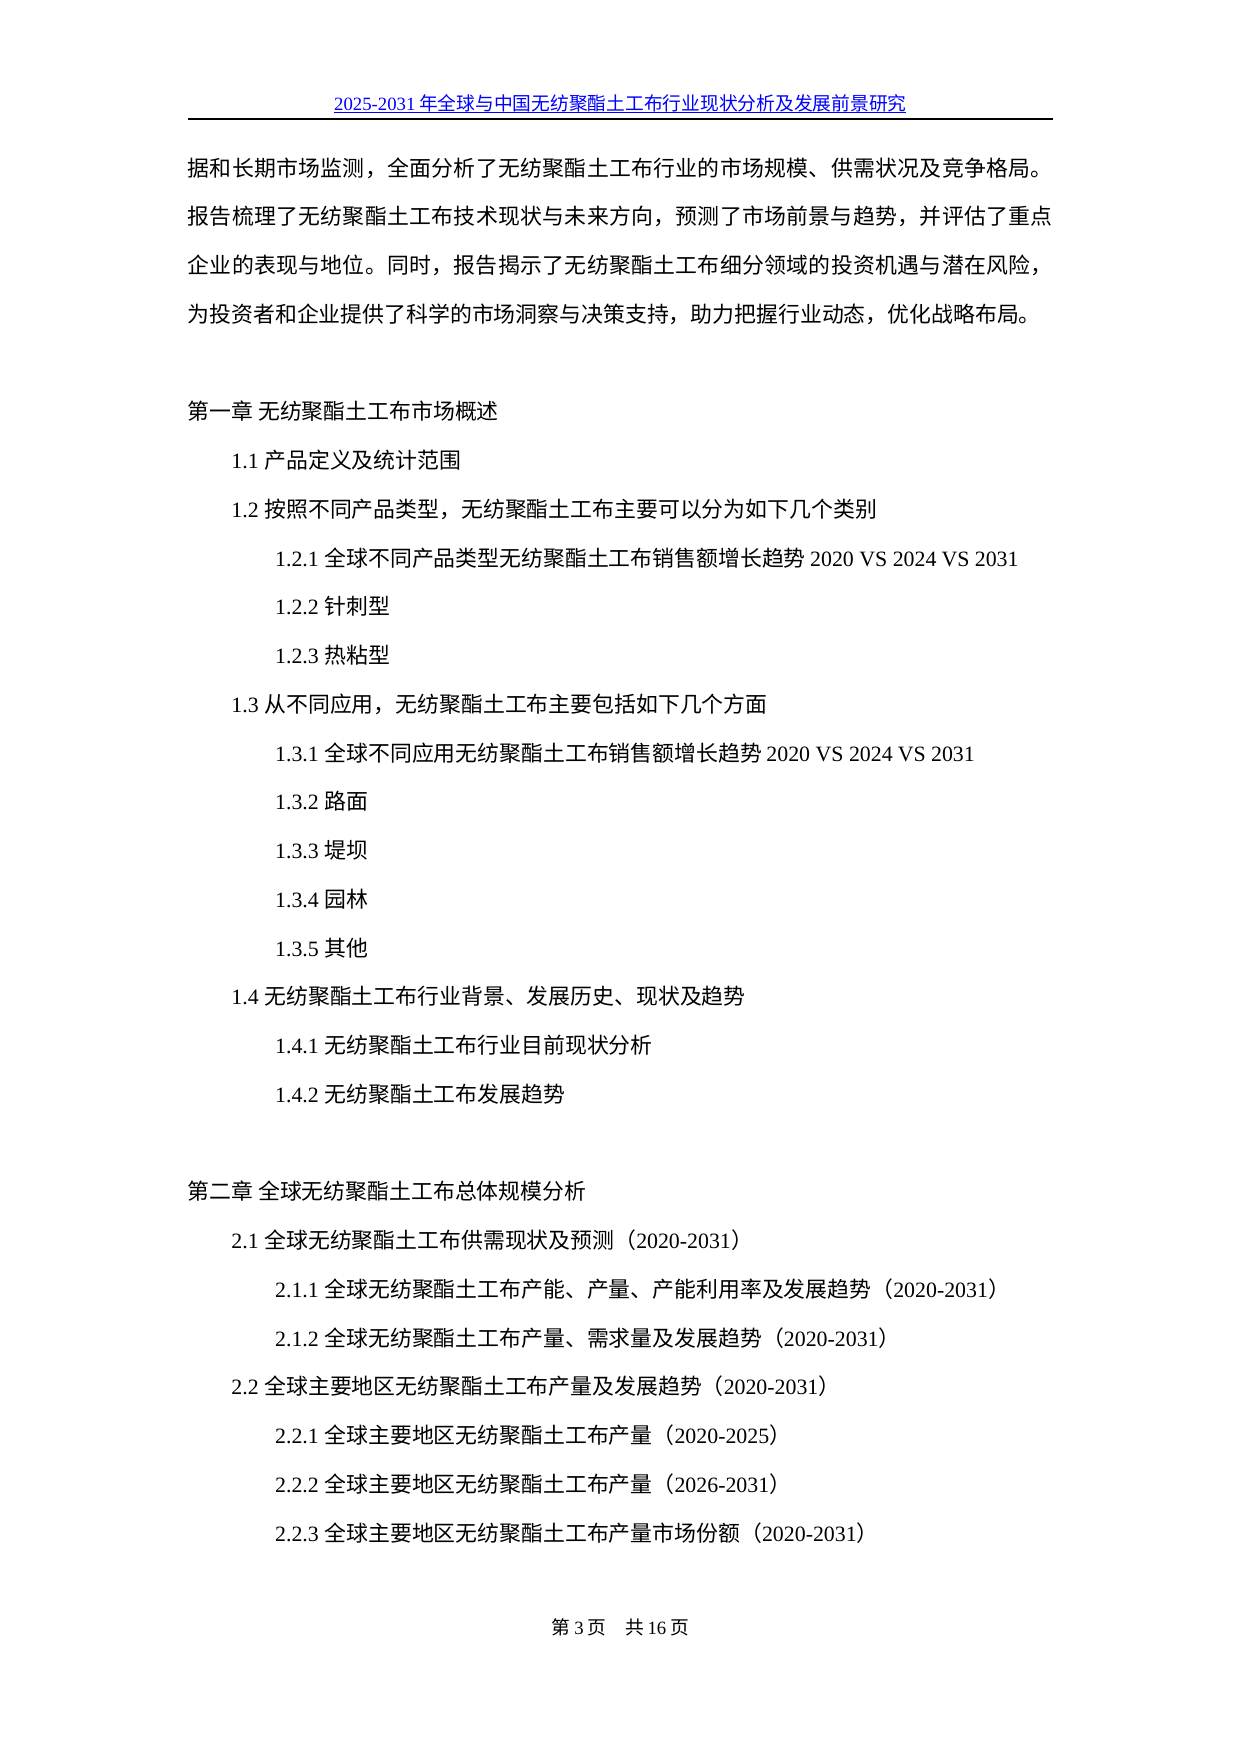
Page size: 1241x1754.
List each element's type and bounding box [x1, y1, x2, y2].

text [187, 150, 1053, 1548]
